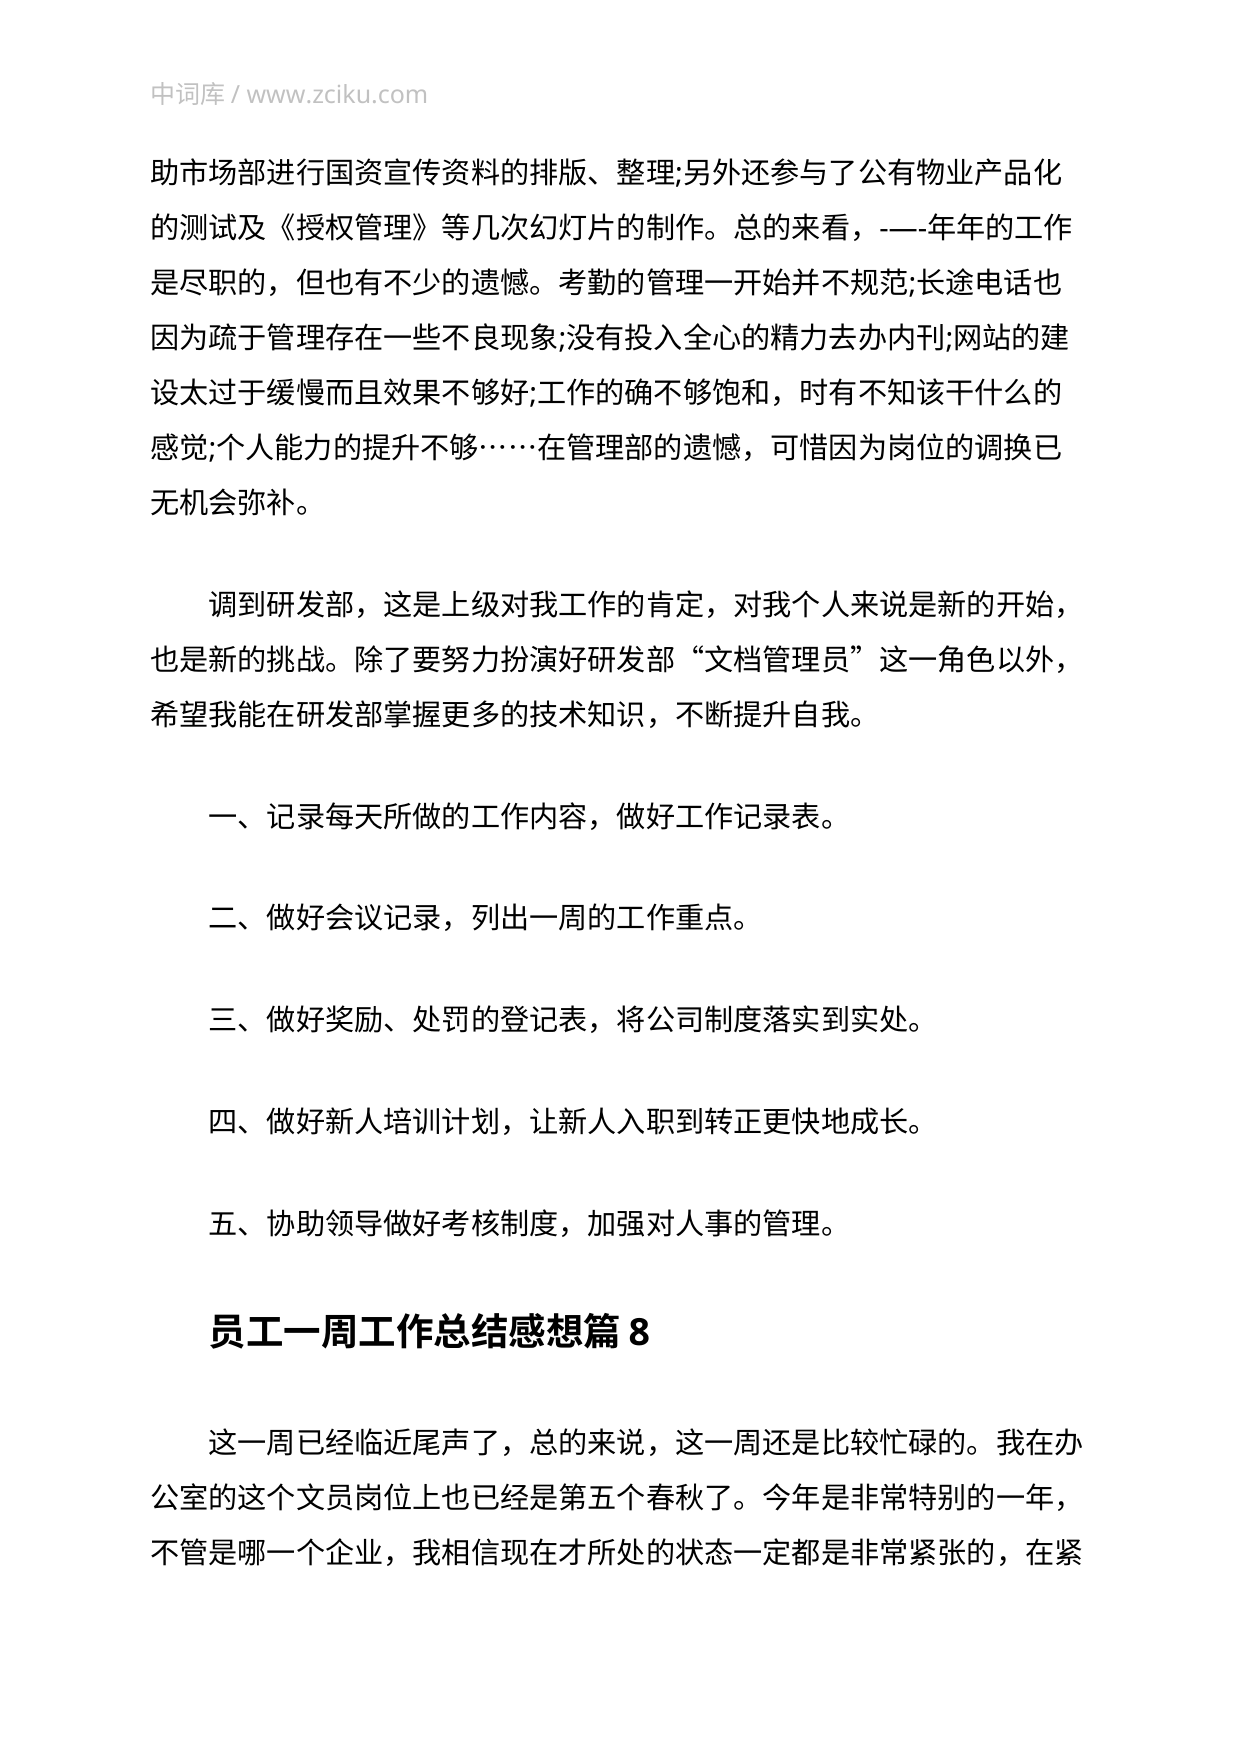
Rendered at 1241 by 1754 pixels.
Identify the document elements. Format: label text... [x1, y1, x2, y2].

text 二、做好会议记录，列出一周的工作重点。 [150, 895, 1090, 937]
text 三、做好奖励、处罚的登记表，将公司制度落实到实处。 [150, 997, 1090, 1039]
text 一、记录每天所做的工作内容，做好工作记录表。 [150, 793, 1090, 836]
text 四、做好新人培训计划，让新人入职到转正更快地成长。 [150, 1099, 1090, 1141]
text 调到研发部，这是上级对我工作的肯定，对我个人来说是新的开始，也是新的挑战。除了要努力扮演好研发部“文档管理员”这一角色以外，希望我能在研发部掌握更多的技术知识，不断提升自我。 [150, 582, 1090, 734]
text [150, 150, 1090, 522]
text 员工一周工作总结感想篇8 [150, 1302, 1090, 1357]
text 五、协助领导做好考核制度，加强对人事的管理。 [150, 1200, 1090, 1243]
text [150, 1420, 1090, 1572]
